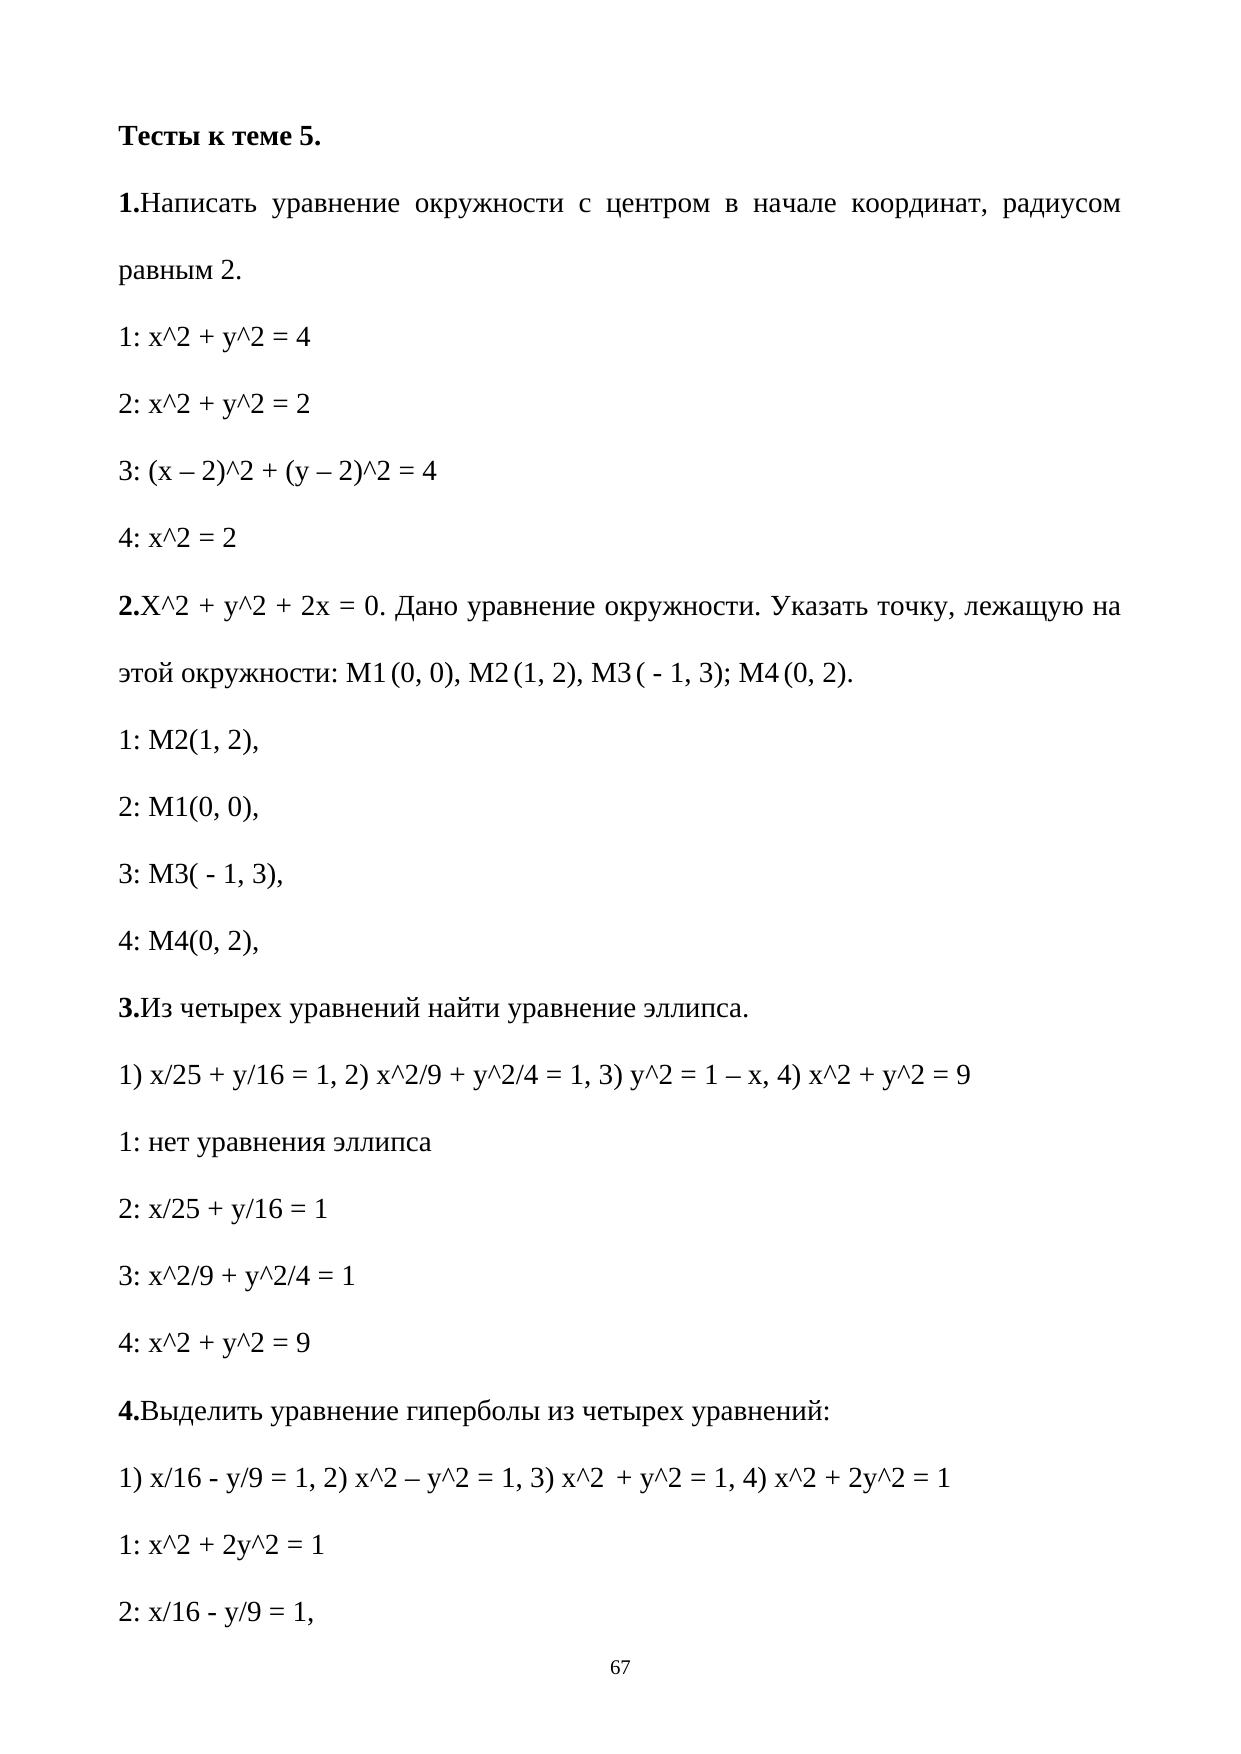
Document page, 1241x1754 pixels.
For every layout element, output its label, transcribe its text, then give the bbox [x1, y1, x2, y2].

text 4: М4(0, 2), [118, 923, 1122, 957]
text 3: (х – 2)^2 + (у – 2)^2 = 4 [118, 453, 1122, 487]
text 1: х^2 + у^2 = 4 [118, 319, 1122, 353]
text 3: М3( - 1, 3), [118, 856, 1122, 889]
text 1) х/25 + у/16 = 1, 2) х^2/9 + у^2/4 = 1, 3) у^2 = 1 – х, 4) х^2 + у^2 = 9 [118, 1057, 1122, 1091]
text 4: х^2 + у^2 = 9 [118, 1326, 1122, 1359]
text 1.Написать уравнение окружности с центром в начале координат, радиусом равным 2. [118, 185, 1122, 286]
text 1: х^2 + 2у^2 = 1 [118, 1527, 1122, 1560]
text 2: х/16 - у/9 = 1, [118, 1594, 1122, 1627]
text 3.Из четырех уравнений найти уравнение эллипса. [118, 990, 1122, 1024]
text 4.Выделить уравнение гиперболы из четырех уравнений: [118, 1393, 1122, 1426]
text 1: М2(1, 2), [118, 722, 1122, 755]
text 1: нет уравнения эллипса [118, 1124, 1122, 1158]
text 3: х^2/9 + у^2/4 = 1 [118, 1258, 1122, 1292]
text 2: х/25 + у/16 = 1 [118, 1191, 1122, 1225]
text 1) х/16 - у/9 = 1, 2) х^2 – у^2 = 1, 3) х^2 + у^2 = 1, 4) х^2 + 2у^2 = 1 [118, 1460, 1122, 1493]
text Тесты к теме 5. [118, 118, 1122, 152]
text 2: М1(0, 0), [118, 789, 1122, 822]
text 2: х^2 + у^2 = 2 [118, 386, 1122, 420]
text 4: х^2 = 2 [118, 521, 1122, 554]
text 2.Х^2 + у^2 + 2х = 0. Дано уравнение окружности. Указать точку, лежащую на этой окружности: М1 (0, 0), М2 (1, 2), М3 ( - 1, 3); М4 (0, 2). [118, 588, 1122, 688]
